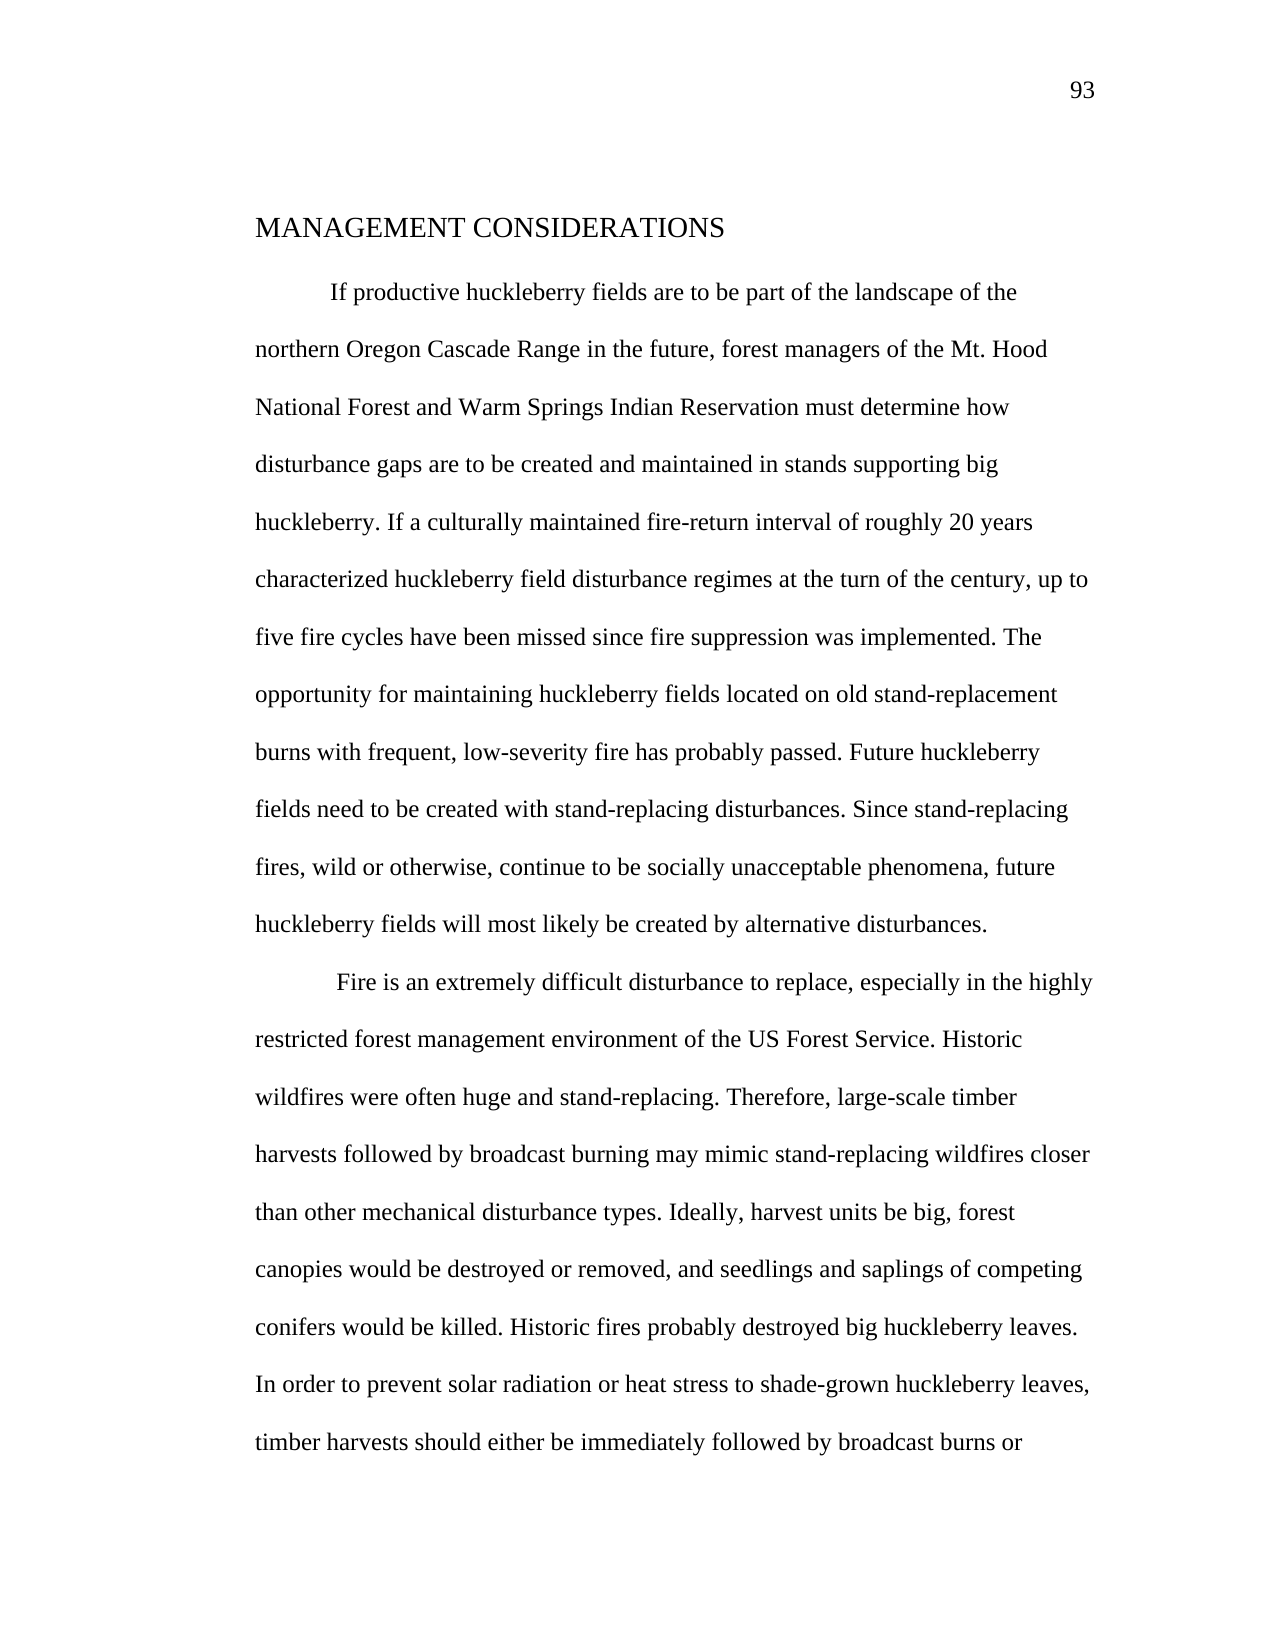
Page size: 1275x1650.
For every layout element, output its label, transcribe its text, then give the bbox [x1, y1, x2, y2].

text MANAGEMENT CONSIDERATIONS [255, 210, 1095, 243]
text If productive huckleberry fields are to be part of the landscape of the northern Oregon Cascade Range in the future, forest managers of the Mt. Hood National Forest and Warm Springs Indian Reservation must determine how disturbance gaps are to be created and maintained in stands supporting big huckleberry. If a culturally maintained fire-return interval of roughly 20 years characterized huckleberry field disturbance regimes at the turn of the century, up to five fire cycles have been missed since fire suppression was implemented. The opportunity for maintaining huckleberry fields located on old stand-replacement burns with frequent, low-severity fire has probably passed. Future huckleberry fields need to be created with stand-replacing disturbances. Since stand-replacing fires, wild or otherwise, continue to be socially unacceptable phenomena, future huckleberry fields will most likely be created by alternative disturbances. [255, 277, 1095, 938]
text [255, 967, 1095, 1456]
